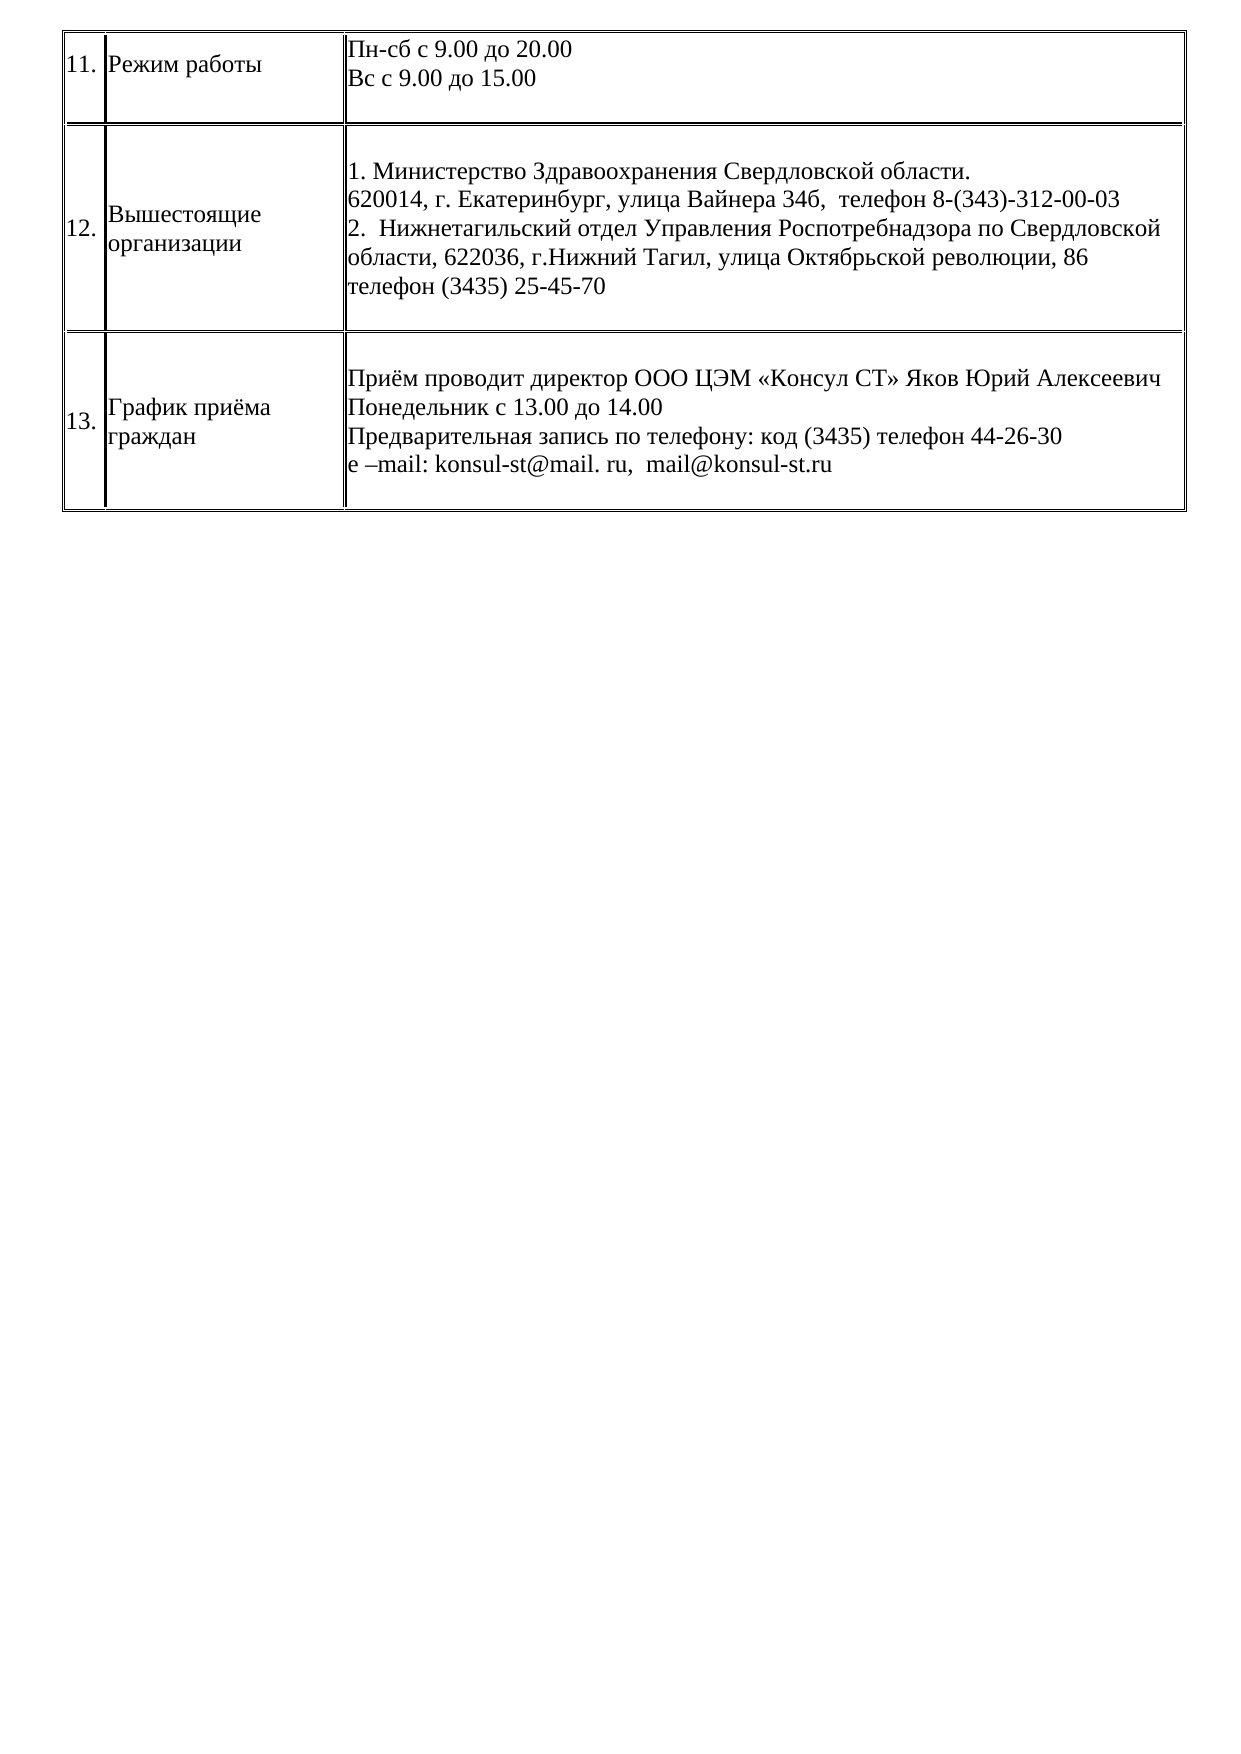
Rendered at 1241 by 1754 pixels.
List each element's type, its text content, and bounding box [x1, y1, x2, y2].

table_cell 13. [63, 330, 105, 509]
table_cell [345, 33, 1184, 122]
table_cell Вышестоящие организации [107, 126, 343, 330]
table_cell График приёма граждан [105, 330, 345, 509]
table_cell Режим работы [105, 31, 345, 122]
table_cell 1. Министерство Здравоохранения Свердловской области. 620014, г. Екатеринбург, улица Вайнера 34б, телефон 8-(343)-312-00-03 2. Нижнетагильский отдел Управления Роспотребнадзора по Свердловской области, 622036, г.Нижний Тагил, улица Октябрьской революции, 86 телефон (3435) 25-45-70 [347, 122, 1184, 330]
table_cell 12. [65, 122, 104, 330]
table_cell Приём проводит директор ООО ЦЭМ «Консул СТ» Яков Юрий Алексеевич Понедельник с 13.00 до 14.00 Предварительная запись по телефону: код (3435) телефон 44-26-30 е –mail: konsul-st@mail. ru, mail@konsul-st.ru [345, 330, 1185, 509]
table_cell 11. [65, 33, 105, 122]
